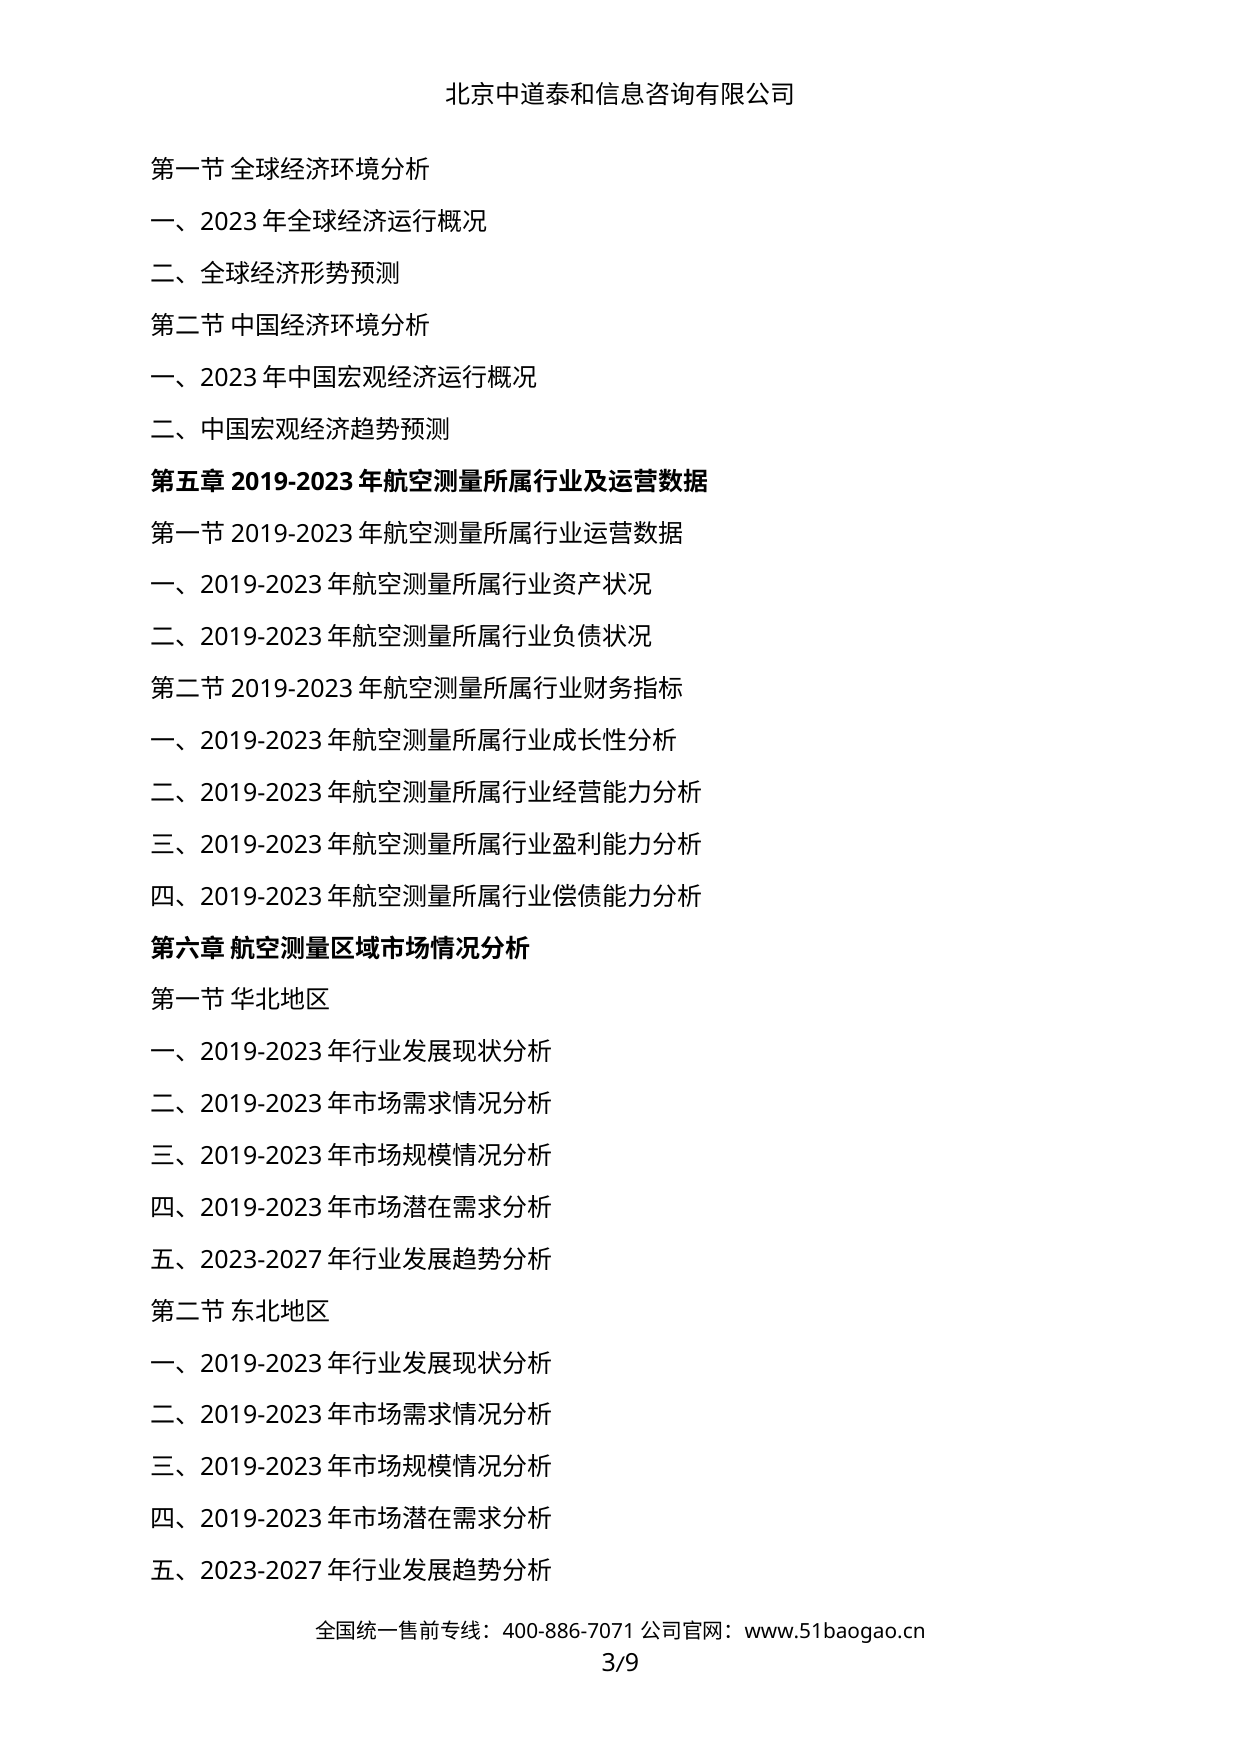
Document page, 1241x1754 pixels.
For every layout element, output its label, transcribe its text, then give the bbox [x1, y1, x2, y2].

text 一、2019-2023年行业发展现状分析 [150, 1032, 1090, 1068]
text 第一节 华北地区 [150, 980, 1090, 1016]
text 二、2019-2023年航空测量所属行业负债状况 [150, 617, 1090, 653]
text 第二节 中国经济环境分析 [150, 306, 1090, 342]
text 一、2019-2023年行业发展现状分析 [150, 1343, 1090, 1379]
text 一、2023年全球经济运行概况 [150, 202, 1090, 238]
text 二、中国宏观经济趋势预测 [150, 409, 1090, 446]
text 四、2019-2023年航空测量所属行业偿债能力分析 [150, 876, 1090, 912]
text 三、2019-2023年市场规模情况分析 [150, 1136, 1090, 1172]
text 第二节 东北地区 [150, 1291, 1090, 1327]
text 五、2023-2027年行业发展趋势分析 [150, 1551, 1090, 1587]
text 一、2019-2023年航空测量所属行业资产状况 [150, 565, 1090, 601]
text 第二节 2019-2023年航空测量所属行业财务指标 [150, 669, 1090, 705]
text 二、2019-2023年航空测量所属行业经营能力分析 [150, 772, 1090, 809]
text 第一节 全球经济环境分析 [150, 150, 1090, 186]
text 第六章 航空测量区域市场情况分析 [150, 928, 1090, 964]
text 四、2019-2023年市场潜在需求分析 [150, 1499, 1090, 1535]
text 二、2019-2023年市场需求情况分析 [150, 1084, 1090, 1120]
text 一、2023年中国宏观经济运行概况 [150, 357, 1090, 394]
text 五、2023-2027年行业发展趋势分析 [150, 1239, 1090, 1276]
text 二、全球经济形势预测 [150, 254, 1090, 290]
text 三、2019-2023年航空测量所属行业盈利能力分析 [150, 824, 1090, 861]
text 一、2019-2023年航空测量所属行业成长性分析 [150, 721, 1090, 757]
text 三、2019-2023年市场规模情况分析 [150, 1447, 1090, 1483]
text 二、2019-2023年市场需求情况分析 [150, 1395, 1090, 1431]
text 第一节 2019-2023年航空测量所属行业运营数据 [150, 513, 1090, 549]
text 四、2019-2023年市场潜在需求分析 [150, 1187, 1090, 1224]
text 第五章 2019-2023年航空测量所属行业及运营数据 [150, 461, 1090, 497]
